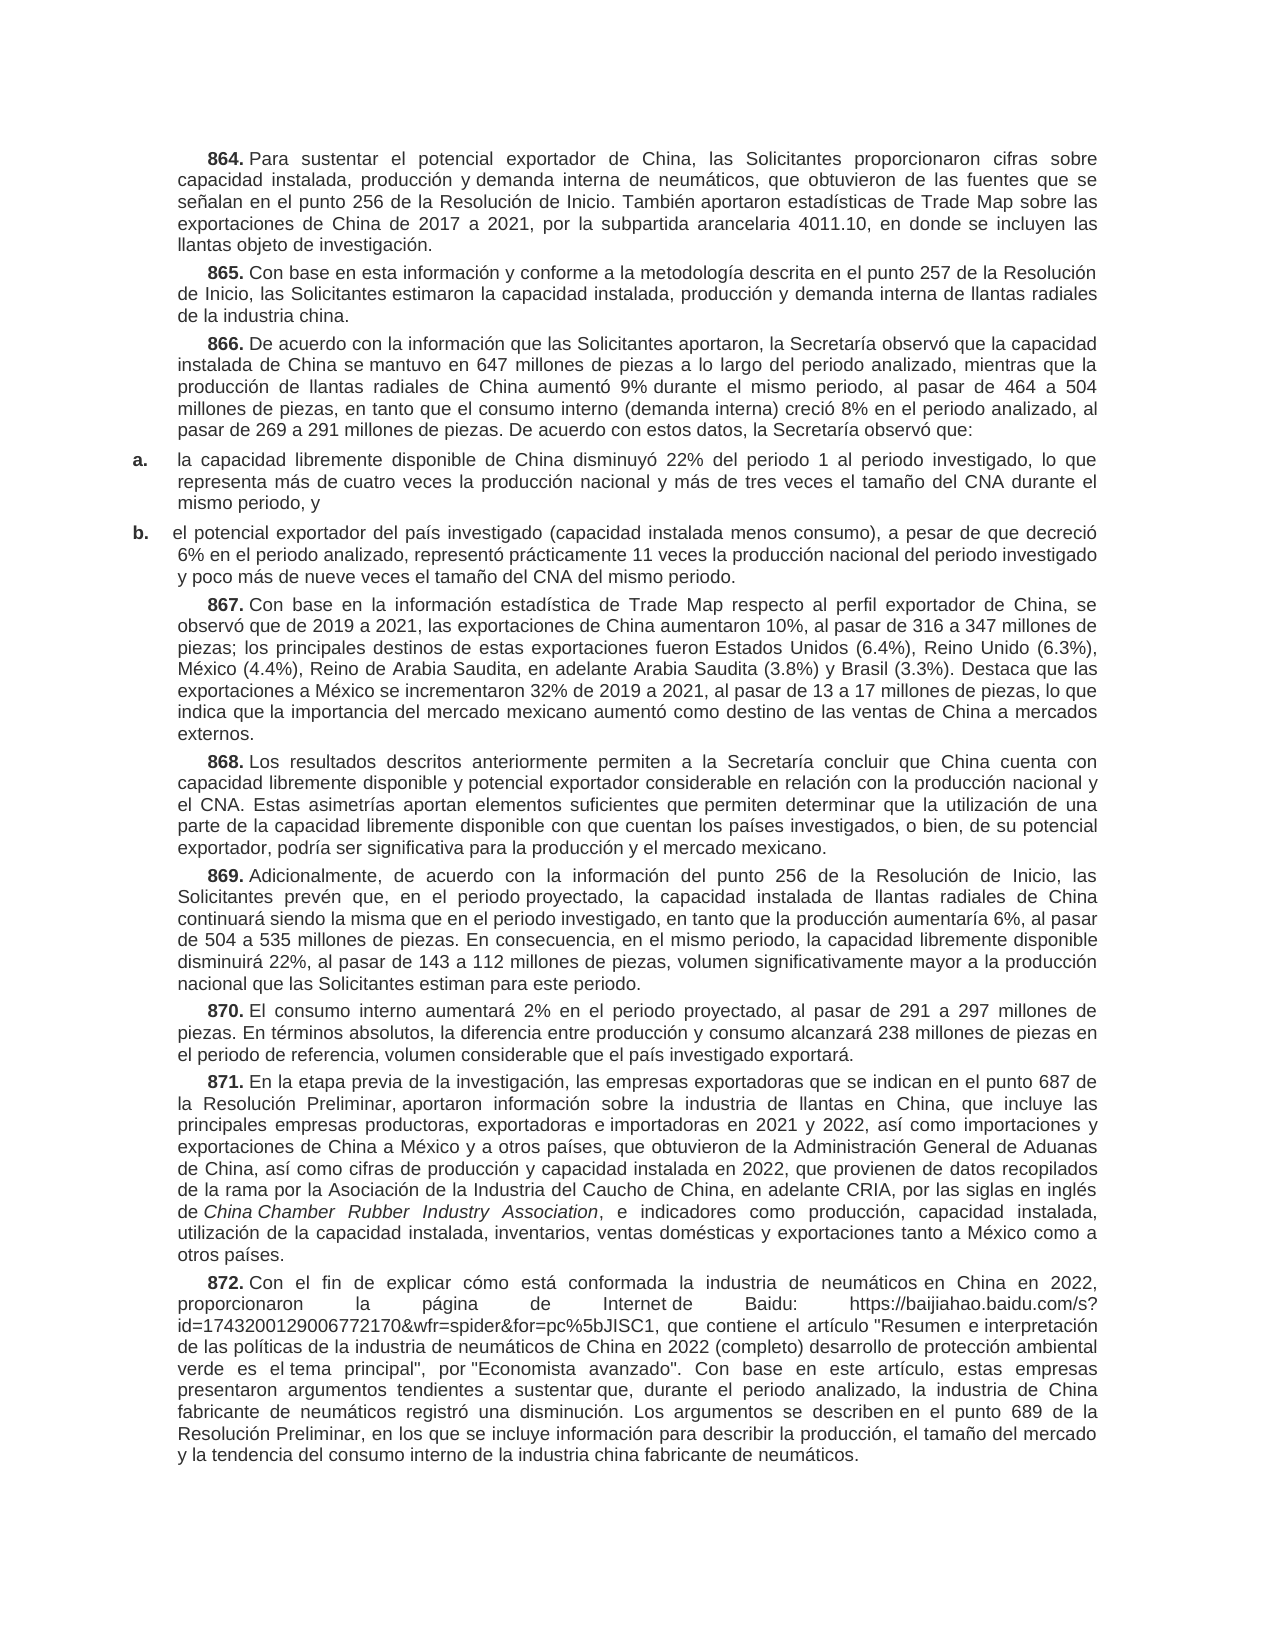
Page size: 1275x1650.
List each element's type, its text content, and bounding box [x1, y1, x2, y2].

text 864. Para sustentar el potencial exportador de China, las Solicitantes proporcionaron cifras sobre capacidad instalada, producción y demanda interna de neumáticos, que obtuvieron de las fuentes que se señalan en el punto 256 de la Resolución de Inicio. También aportaron estadísticas de Trade Map sobre las exportaciones de China de 2017 a 2021, por la subpartida arancelaria 4011.10, en donde se incluyen las llantas objeto de investigación. [177, 148, 1098, 255]
text 865. Con base en esta información y conforme a la metodología descrita en el punto 257 de la Resolución de Inicio, las Solicitantes estimaron la capacidad instalada, producción y demanda interna de llantas radiales de la industria china. [177, 262, 1098, 326]
text b. el potencial exportador del país investigado (capacidad instalada menos consumo), a pesar de que decreció 6% en el periodo analizado, representó prácticamente 11 veces la producción nacional del periodo investigado y poco más de nueve veces el tamaño del CNA del mismo periodo. [132, 520, 1098, 587]
text 870. El consumo interno aumentará 2% en el periodo proyectado, al pasar de 291 a 297 millones de piezas. En términos absolutos, la diferencia entre producción y consumo alcanzará 238 millones de piezas en el periodo de referencia, volumen considerable que el país investigado exportará. [177, 1000, 1098, 1065]
text 868. Los resultados descritos anteriormente permiten a la Secretaría concluir que China cuenta con capacidad libremente disponible y potencial exportador considerable en relación con la producción nacional y el CNA. Estas asimetrías aportan elementos suficientes que permiten determinar que la utilización de una parte de la capacidad libremente disponible con que cuentan los países investigados, o bien, de su potencial exportador, podría ser significativa para la producción y el mercado mexicano. [177, 751, 1098, 858]
text 869. Adicionalmente, de acuerdo con la información del punto 256 de la Resolución de Inicio, las Solicitantes prevén que, en el periodo proyectado, la capacidad instalada de llantas radiales de China continuará siendo la misma que en el periodo investigado, en tanto que la producción aumentaría 6%, al pasar de 504 a 535 millones de piezas. En consecuencia, en el mismo periodo, la capacidad libremente disponible disminuirá 22%, al pasar de 143 a 112 millones de piezas, volumen significativamente mayor a la producción nacional que las Solicitantes estiman para este periodo. [177, 864, 1098, 994]
text 871. En la etapa previa de la investigación, las empresas exportadoras que se indican en el punto 687 de la Resolución Preliminar, aportaron información sobre la industria de llantas en China, que incluye las principales empresas productoras, exportadoras e importadoras en 2021 y 2022, así como importaciones y exportaciones de China a México y a otros países, que obtuvieron de la Administración General de Aduanas de China, así como cifras de producción y capacidad instalada en 2022, que provienen de datos recopilados de la rama por la Asociación de la Industria del Caucho de China, en adelante CRIA, por las siglas en inglés de China Chamber Rubber Industry Association, e indicadores como producción, capacidad instalada, utilización de la capacidad instalada, inventarios, ventas domésticas y exportaciones tanto a México como a otros países. [177, 1071, 1098, 1265]
text 872. Con el fin de explicar cómo está conformada la industria de neumáticos en China en 2022, proporcionaron la página de Internet de Baidu: https://baijiahao.baidu.com/s?id=1743200129006772170&wfr=spider&for=pc%5bJISC1, que contiene el artículo "Resumen e interpretación de las políticas de la industria de neumáticos de China en 2022 (completo) desarrollo de protección ambiental verde es el tema principal", por "Economista avanzado". Con base en este artículo, estas empresas presentaron argumentos tendientes a sustentar que, durante el periodo analizado, la industria de China fabricante de neumáticos registró una disminución. Los argumentos se describen en el punto 689 de la Resolución Preliminar, en los que se incluye información para describir la producción, el tamaño del mercado y la tendencia del consumo interno de la industria china fabricante de neumáticos. [177, 1271, 1098, 1466]
text a. la capacidad libremente disponible de China disminuyó 22% del periodo 1 al periodo investigado, lo que representa más de cuatro veces la producción nacional y más de tres veces el tamaño del CNA durante el mismo periodo, y [132, 447, 1098, 514]
text 867. Con base en la información estadística de Trade Map respecto al perfil exportador de China, se observó que de 2019 a 2021, las exportaciones de China aumentaron 10%, al pasar de 316 a 347 millones de piezas; los principales destinos de estas exportaciones fueron Estados Unidos (6.4%), Reino Unido (6.3%), México (4.4%), Reino de Arabia Saudita, en adelante Arabia Saudita (3.8%) y Brasil (3.3%). Destaca que las exportaciones a México se incrementaron 32% de 2019 a 2021, al pasar de 13 a 17 millones de piezas, lo que indica que la importancia del mercado mexicano aumentó como destino de las ventas de China a mercados externos. [177, 593, 1098, 744]
text 866. De acuerdo con la información que las Solicitantes aportaron, la Secretaría observó que la capacidad instalada de China se mantuvo en 647 millones de piezas a lo largo del periodo analizado, mientras que la producción de llantas radiales de China aumentó 9% durante el mismo periodo, al pasar de 464 a 504 millones de piezas, en tanto que el consumo interno (demanda interna) creció 8% en el periodo analizado, al pasar de 269 a 291 millones de piezas. De acuerdo con estos datos, la Secretaría observó que: [177, 333, 1098, 440]
